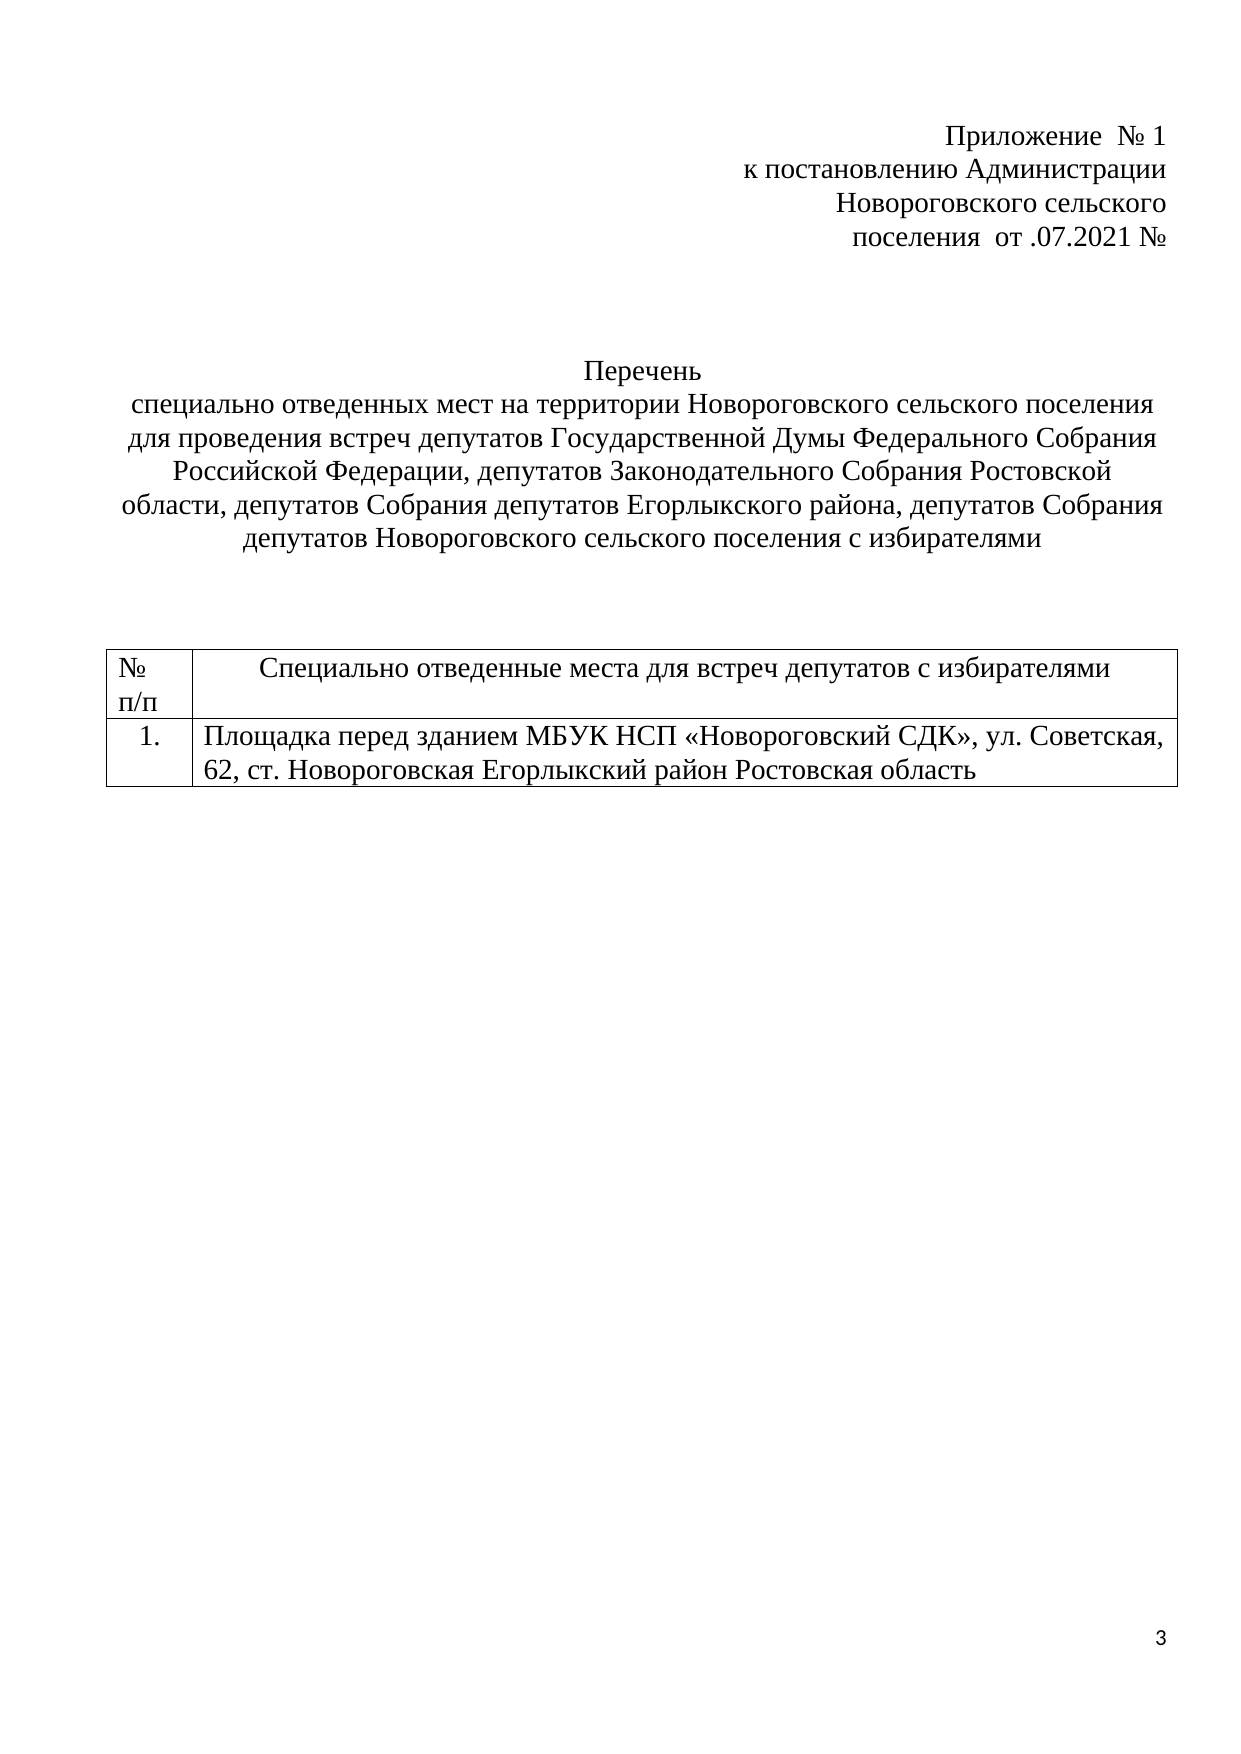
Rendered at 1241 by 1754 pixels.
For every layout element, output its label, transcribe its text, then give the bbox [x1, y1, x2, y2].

table_header № п/п [107, 650, 192, 717]
table_cell 1. [107, 719, 192, 786]
text специально отведенных мест на территории Новороговского сельского поселения для проведения встреч депутатов Государственной Думы Федерального Собрания Российской Федерации, депутатов Законодательного Собрания Ростовской области, депутатов Собрания депутатов Егорлыкского района, депутатов Собрания депутатов Новороговского сельского поселения с избирателями [118, 386, 1167, 554]
text поселения от .07.2021 № [118, 219, 1167, 252]
table_header Специально отведенные места для встреч депутатов с избирателями [193, 650, 1177, 717]
text Приложение № 1 [118, 118, 1167, 152]
text Новороговского сельского [118, 185, 1167, 219]
text Перечень [118, 353, 1167, 386]
table_cell Площадка перед зданием МБУК НСП «Новороговский СДК», ул. Советская, 62, ст. Новороговская Егорлыкский район Ростовская область [193, 719, 1177, 786]
text к постановлению Администрации [118, 152, 1167, 185]
